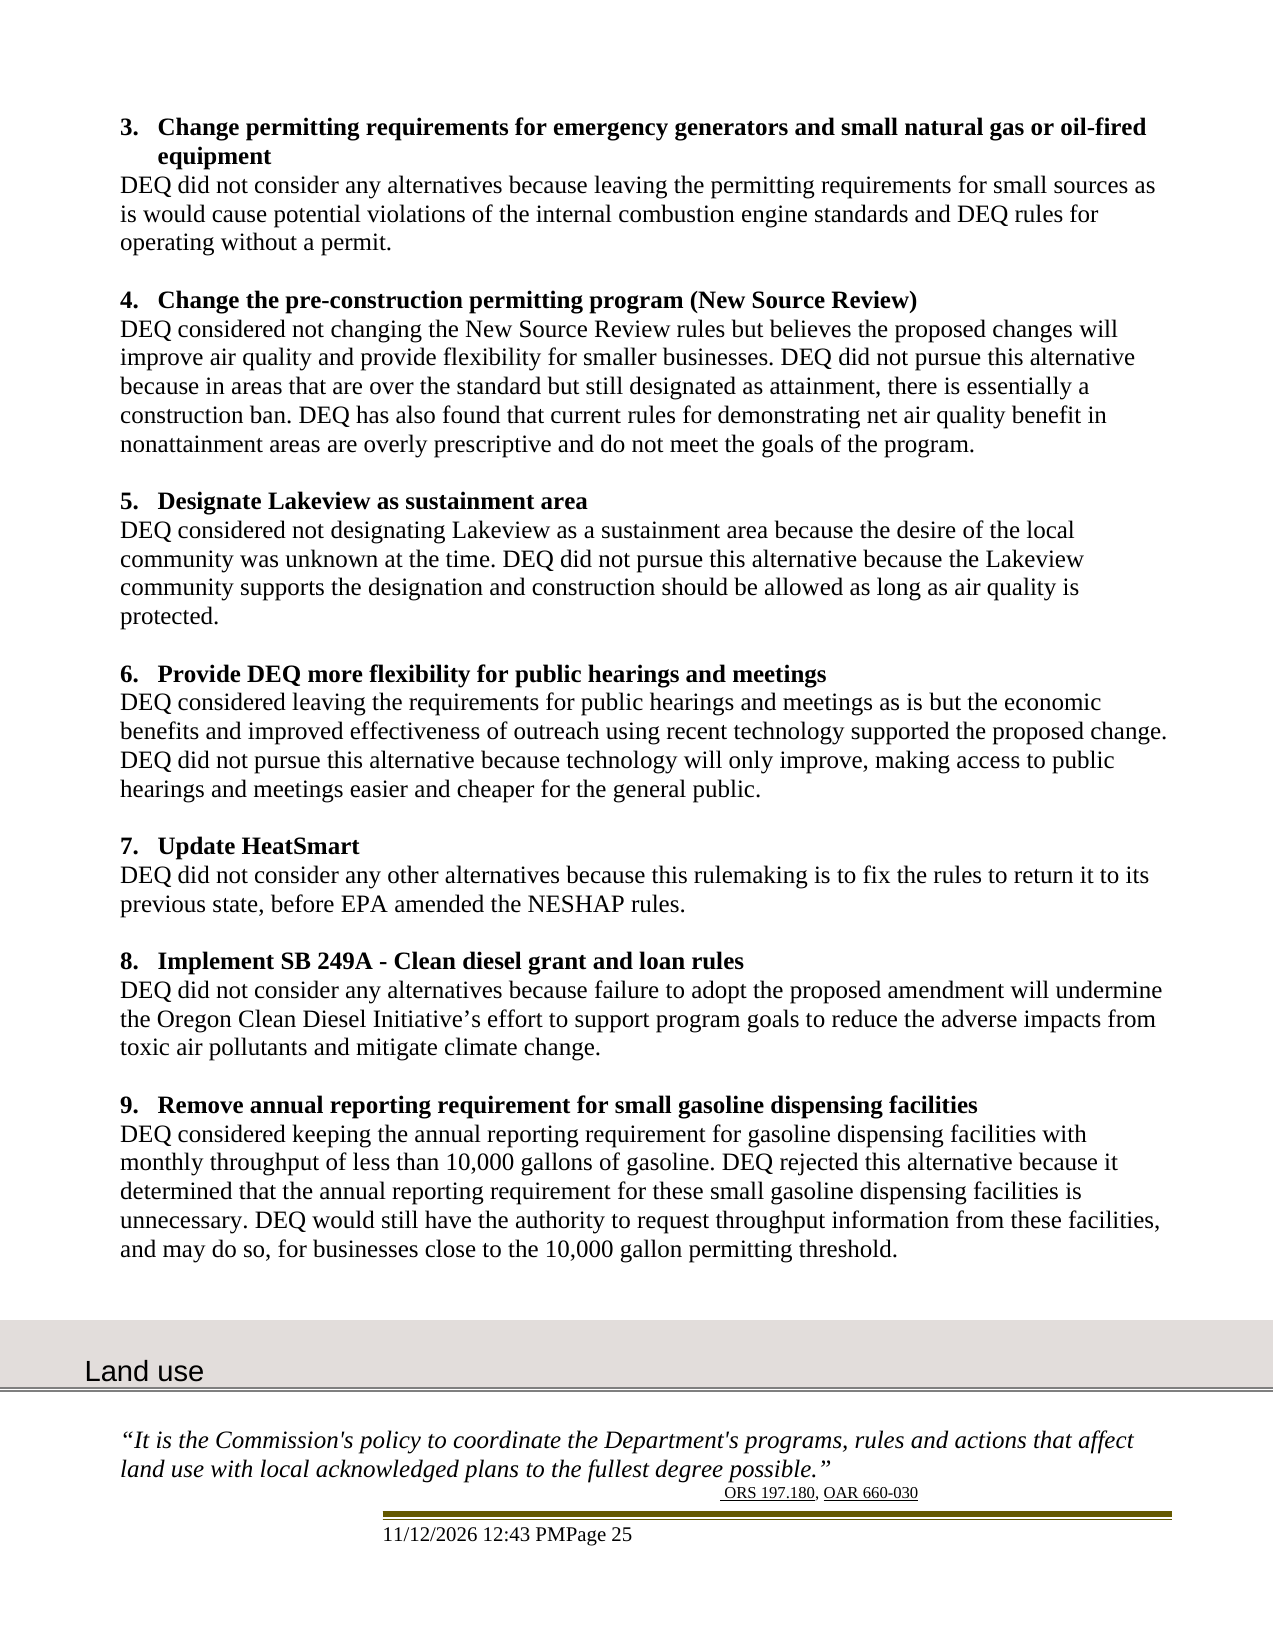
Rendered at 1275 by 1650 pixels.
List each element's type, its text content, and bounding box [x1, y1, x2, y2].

list Change the pre-construction permitting program (New Source Review) [120, 285, 1170, 314]
text DEQ considered keeping the annual reporting requirement for gasoline dispensing facilities with monthly throughput of less than 10,000 gallons of gasoline. DEQ rejected this alternative because it determined that the annual reporting requirement for these small gasoline dispensing facilities is unnecessary. DEQ would still have the authority to request throughput information from these facilities, and may do so, for businesses close to the 10,000 gallon permitting threshold. [120, 1119, 1170, 1262]
list Implement SB 249A - Clean diesel grant and loan rules [120, 946, 1170, 975]
text DEQ did not consider any alternatives because leaving the permitting requirements for small sources as is would cause potential violations of the internal combustion engine standards and DEQ rules for operating without a permit. [120, 170, 1170, 256]
list Designate Lakeview as sustainment area [120, 486, 1170, 515]
list Remove annual reporting requirement for small gasoline dispensing facilities [120, 1090, 1170, 1119]
table_header Land use [0, 1320, 1273, 1387]
list Provide DEQ more flexibility for public hearings and meetings [120, 659, 1170, 687]
text DEQ considered leaving the requirements for public hearings and meetings as is but the economic benefits and improved effectiveness of outreach using recent technology supported the proposed change. DEQ did not pursue this alternative because technology will only improve, making access to public hearings and meetings easier and cheaper for the general public. [120, 687, 1170, 802]
text DEQ considered not designating Lakeview as a sustainment area because the desire of the local community was unknown at the time. DEQ did not pursue this alternative because the Lakeview community supports the designation and construction should be allowed as long as air quality is protected. [120, 515, 1170, 630]
text ORS 197.180, OAR 660-030 [157, 1483, 1170, 1502]
text DEQ considered not changing the New Source Review rules but believes the proposed changes will improve air quality and provide flexibility for smaller businesses. DEQ did not pursue this alternative because in areas that are over the standard but still designated as attainment, there is essentially a construction ban. DEQ has also found that current rules for demonstrating net air quality benefit in nonattainment areas are overly prescriptive and do not meet the goals of the program. [120, 314, 1170, 457]
text DEQ did not consider any alternatives because failure to adopt the proposed amendment will undermine the Oregon Clean Diesel Initiative’s effort to support program goals to reduce the adverse impacts from toxic air pollutants and mitigate climate change. [120, 975, 1170, 1061]
list Change permitting requirements for emergency generators and small natural gas or oil-fired equipment [120, 112, 1170, 170]
text DEQ did not consider any other alternatives because this rulemaking is to fix the rules to return it to its previous state, before EPA amended the NESHAP rules. [120, 860, 1170, 917]
list Update HeatSmart [120, 831, 1170, 860]
text “It is the Commission's policy to coordinate the Department's programs, rules and actions that affect land use with local acknowledged plans to the fullest degree possible.” [120, 1425, 1170, 1483]
